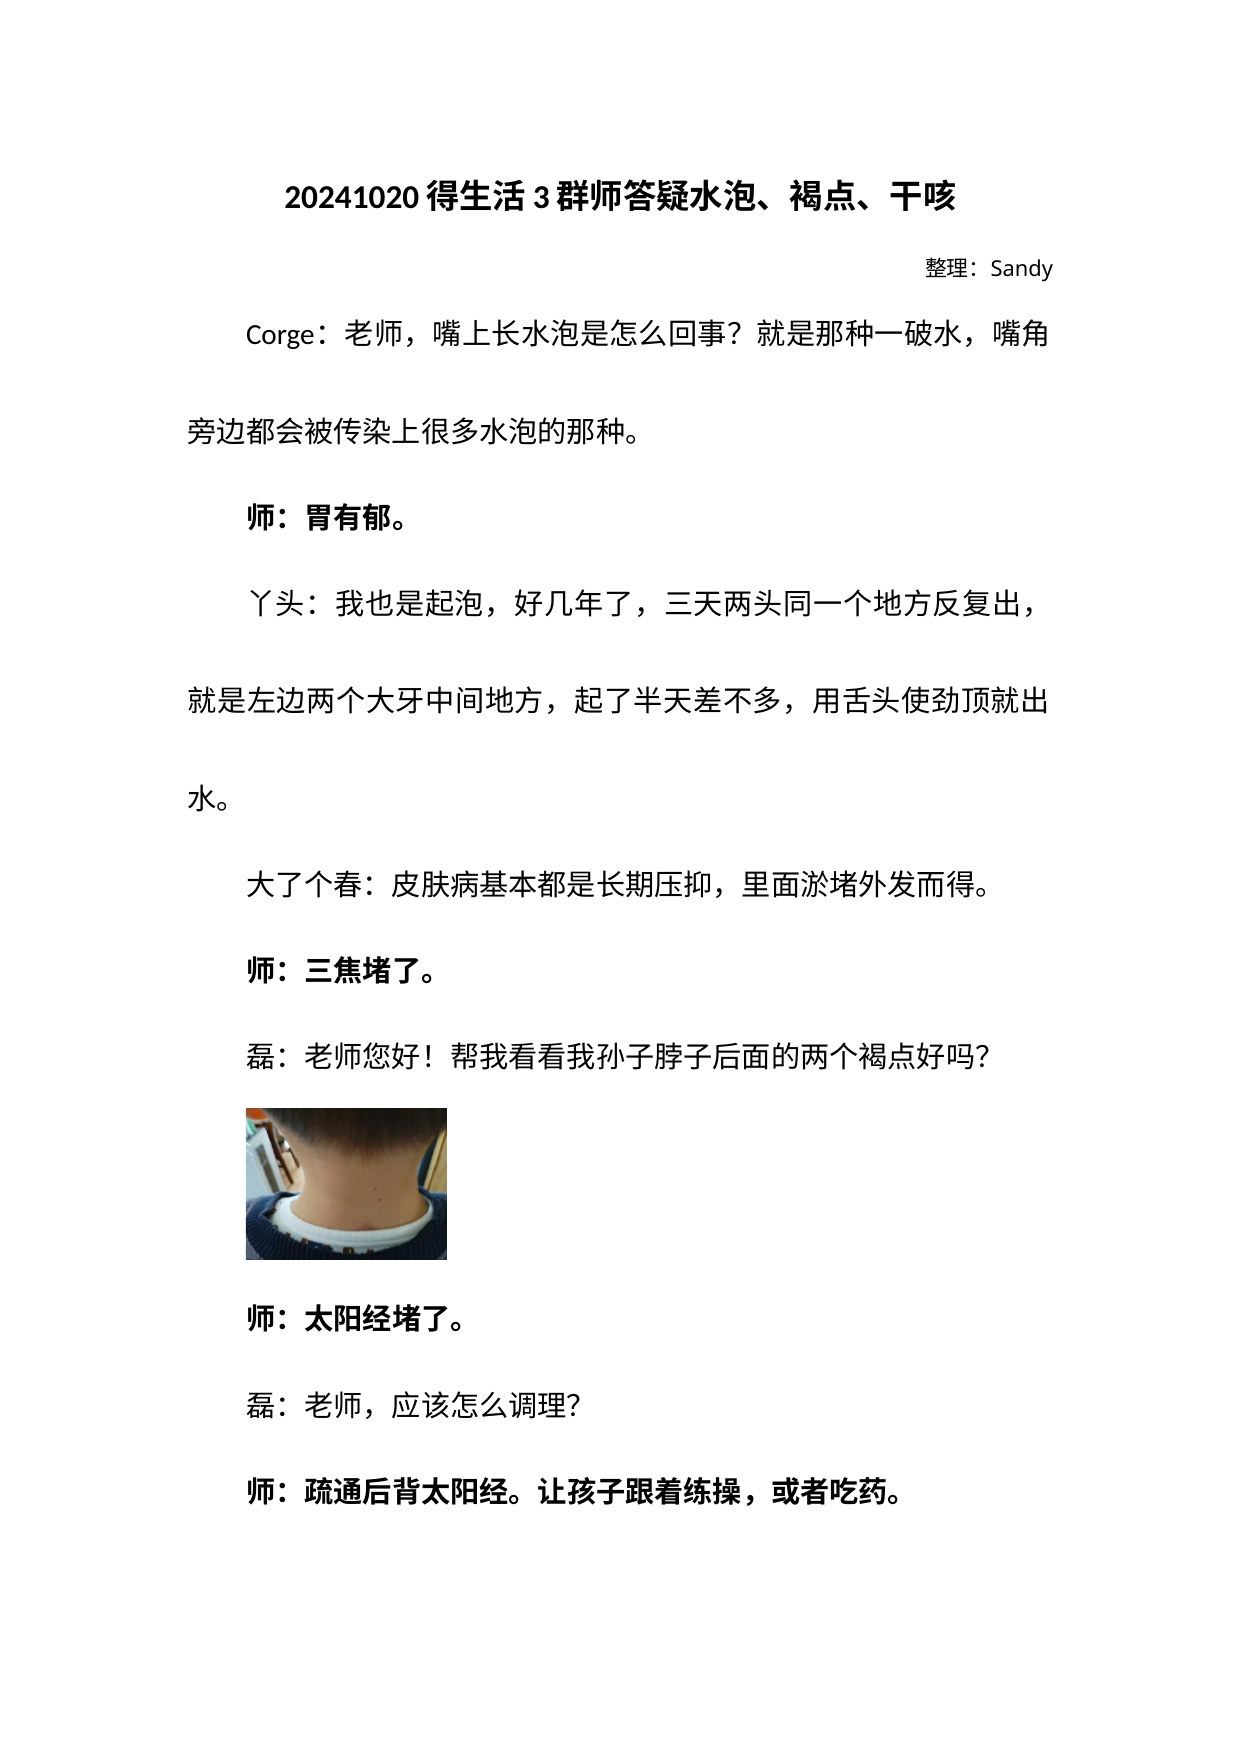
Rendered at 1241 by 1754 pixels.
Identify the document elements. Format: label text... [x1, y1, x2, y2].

text 丫头：我也是起泡，好几年了，三天两头同一个地方反复出，就是左边两个大牙中间地方，起了半天差不多，用舌头使劲顶就出水。 [187, 569, 1053, 829]
text 师：太阳经堵了。 [187, 1284, 1053, 1349]
text Corge：老师，嘴上长水泡是怎么回事？就是那种一破水，嘴角旁边都会被传染上很多水泡的那种。 [187, 299, 1053, 462]
text 师：疏通后背太阳经。让孩子跟着练操，或者吃药。 [187, 1457, 1053, 1522]
text 20241020得生活3群师答疑水泡、褐点、干咳 [187, 162, 1053, 227]
text 大了个春：皮肤病基本都是长期压抑，里面淤堵外发而得。 [187, 850, 1053, 915]
text 师：胃有郁。 [187, 483, 1053, 548]
text 师：三焦堵了。 [187, 936, 1053, 1001]
text 整理：Sandy [187, 251, 1053, 283]
text 磊：老师您好！帮我看看我孙子脖子后面的两个褐点好吗？ [187, 1023, 1053, 1088]
picture [245, 1108, 447, 1260]
text 磊：老师，应该怎么调理？ [187, 1371, 1053, 1436]
